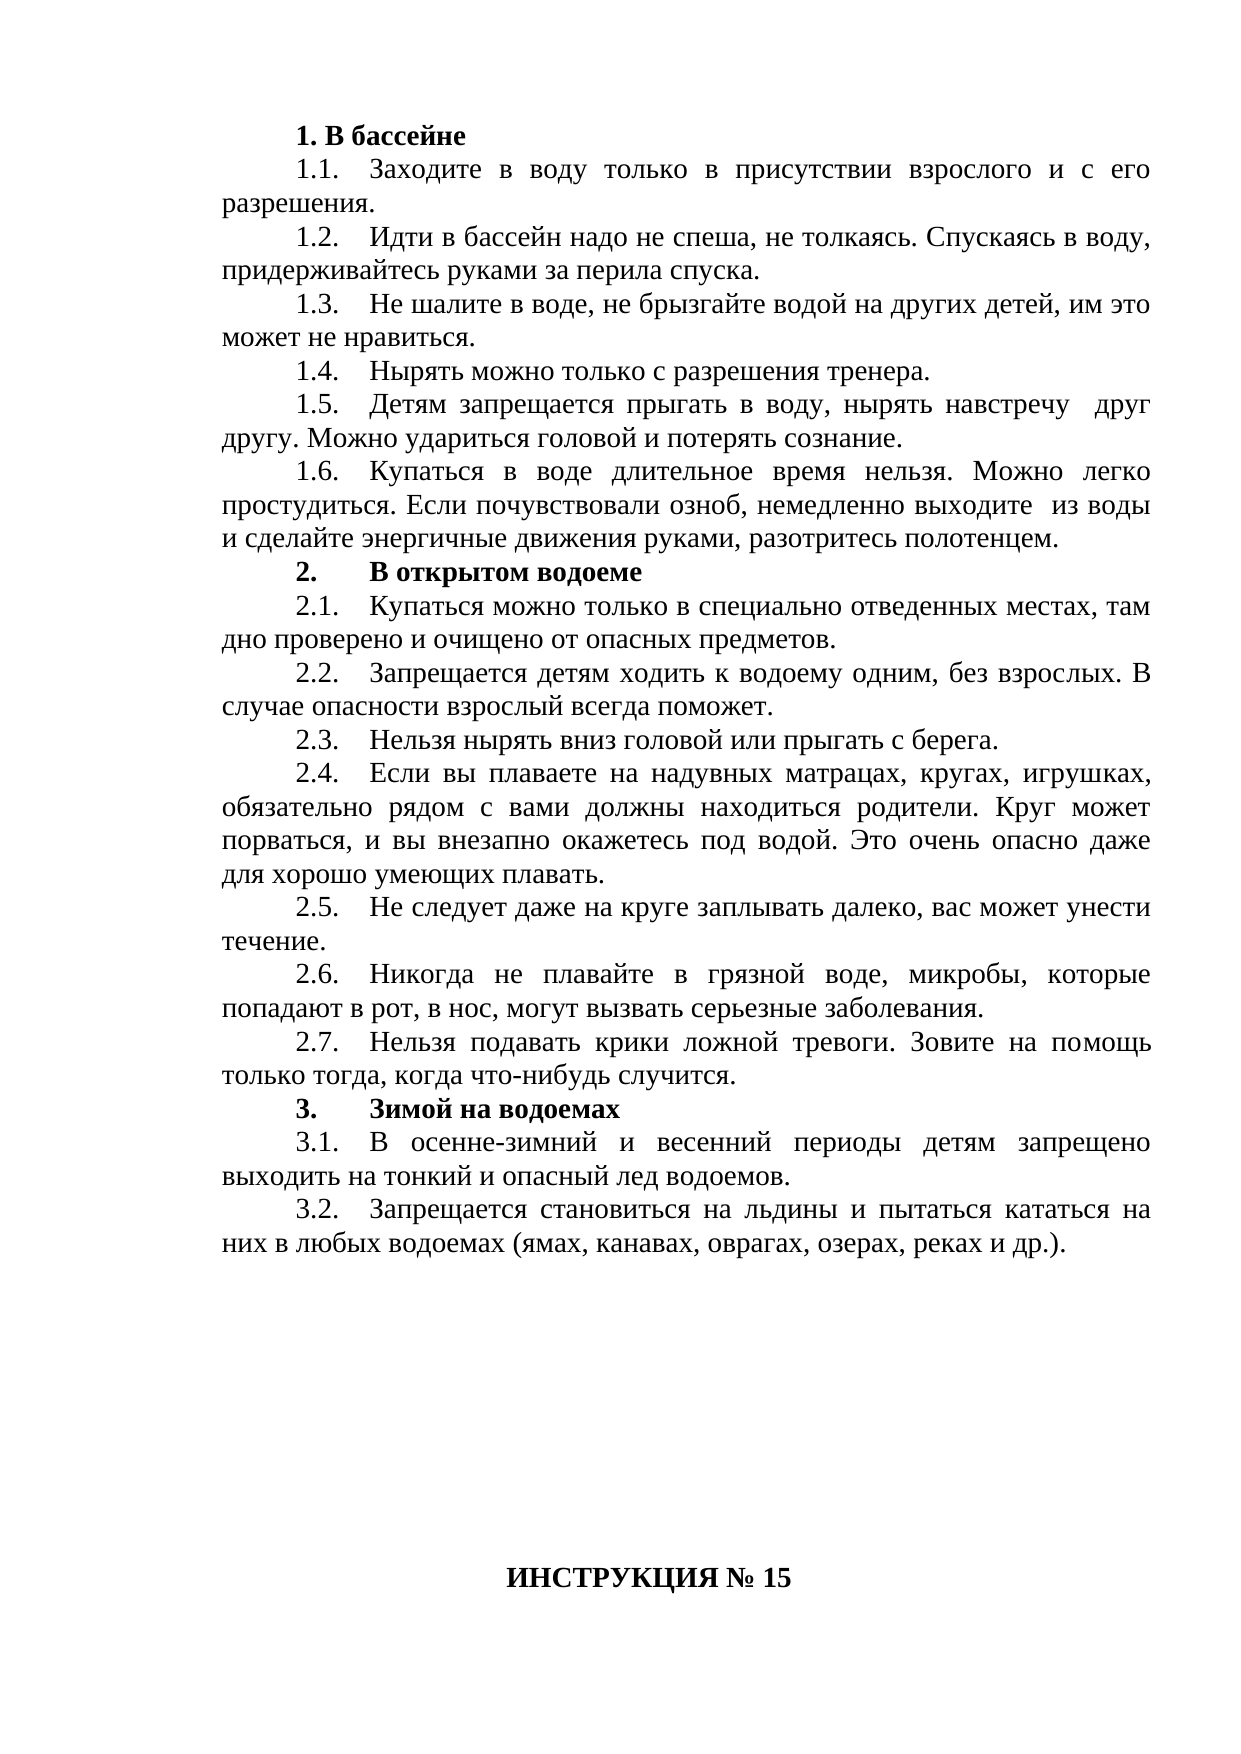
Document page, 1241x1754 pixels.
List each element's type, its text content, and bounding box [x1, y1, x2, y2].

list Заходите в воду только в присутствии взрослого и с его разрешения. [222, 152, 1152, 219]
text 2. В открытом водоеме [222, 554, 1152, 588]
list Не следует даже на круге заплывать далеко, вас может унести течение. [222, 889, 1152, 957]
text 3. Зимой на водоемах [222, 1091, 1152, 1124]
list Купаться в воде длительное время нельзя. Можно легко простудиться. Если почувствовали озноб, немедленно выходите из воды и сделайте энергичные движения руками, разотритесь полотенцем. [222, 453, 1152, 554]
text 1.4. Нырять можно только с разрешения тренера. [222, 353, 1152, 386]
list Нельзя подавать крики ложной тревоги. Зовите на помощь только тогда, когда что-нибудь случится. [222, 1024, 1152, 1091]
list Купаться можно только в специально отведенных местах, там дно проверено и очищено от опасных предметов. [222, 588, 1152, 655]
list Нельзя нырять вниз головой или прыгать с берега. [222, 722, 1152, 755]
list В осенне-зимний и весенний периоды детям запрещено выходить на тонкий и опасный лед водоемов. [222, 1124, 1152, 1191]
text 1. В бассейне [222, 118, 1152, 152]
list Если вы плаваете на надувных матрацах, кругах, игрушках, обязательно рядом с вами должны находиться родители. Круг может порваться, и вы внезапно окажетесь под водой. Это очень опасно даже для хорошо умеющих плавать. [222, 755, 1152, 889]
list Детям запрещается прыгать в воду, нырять навстречу друг другу. Можно удариться головой и потерять сознание. [222, 386, 1152, 453]
list Идти в бассейн надо не спеша, не толкаясь. Спускаясь в воду, придерживайтесь руками за перила спуска. [222, 219, 1152, 286]
list Запрещается детям ходить к водоему одним, без взрослых. В случае опасности взрослый всегда поможет. [222, 655, 1152, 722]
text 1.3. Не шалите в воде, не брызгайте водой на других детей, им это может не нравиться. [222, 286, 1152, 353]
list Запрещается становиться на льдины и пытаться кататься на них в любых водоемах (ямах, канавах, оврагах, озерах, реках и др.). [222, 1191, 1152, 1258]
list Никогда не плавайте в грязной воде, микробы, которые попадают в рот, в нос, могут вызвать серьезные заболевания. [222, 957, 1152, 1024]
text ИНСТРУКЦИЯ № 15 [222, 1560, 1152, 1594]
